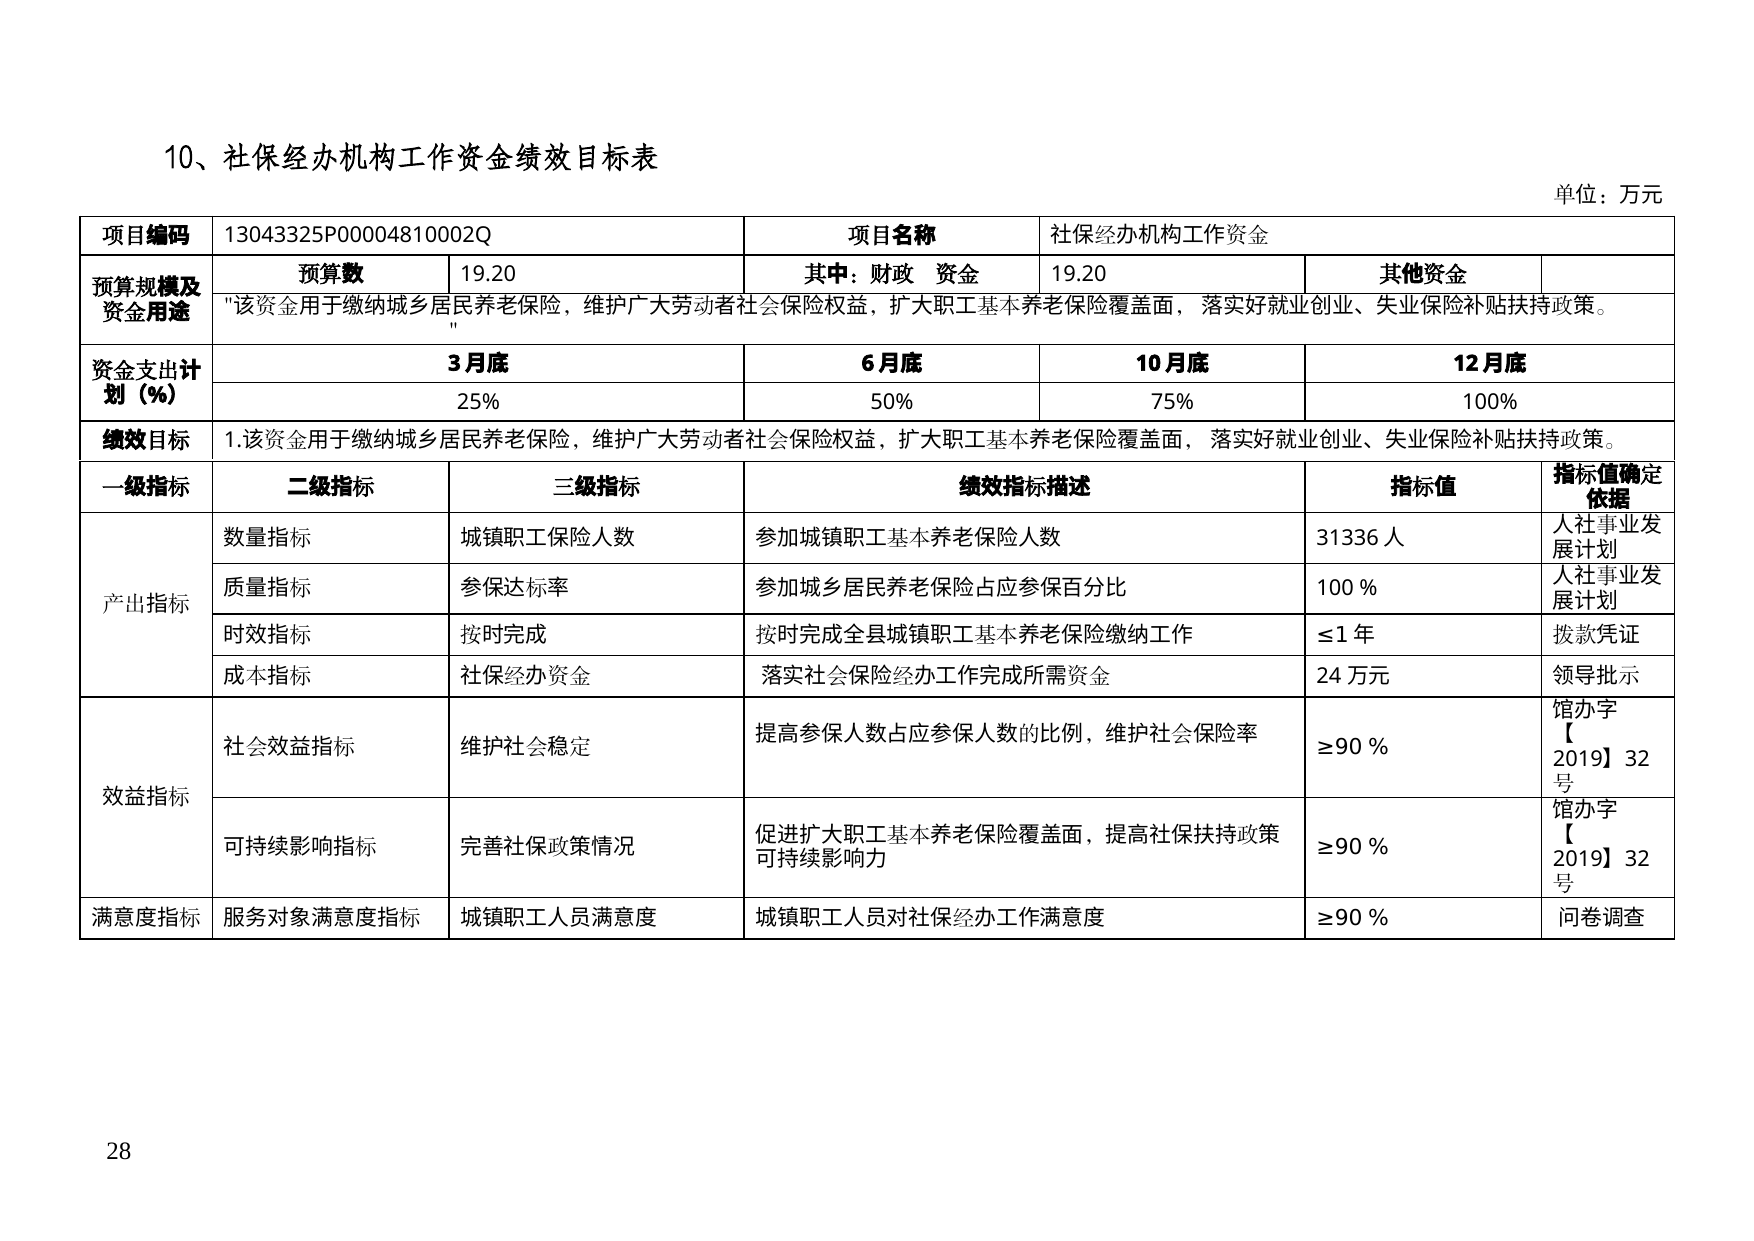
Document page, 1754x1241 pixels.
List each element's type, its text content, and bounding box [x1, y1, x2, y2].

table_cell [1542, 256, 1674, 292]
table_cell 质量指标 [213, 564, 448, 613]
table_cell 25% [213, 383, 743, 420]
text 10、社保经办机构工作资金绩效目标表 [106, 142, 1648, 174]
table_cell 时效指标 [213, 615, 448, 655]
table_cell 效益指标 [81, 698, 212, 897]
table_cell 城镇职工人员满意度 [450, 898, 743, 938]
table_cell 维护社会稳定 [450, 698, 743, 796]
table_header 指标值确定依据 [1542, 462, 1674, 511]
table_cell 城镇职工人员对社保经办工作满意度 [745, 898, 1304, 938]
table_cell ≥90 % [1306, 698, 1541, 796]
table_cell 人社事业发展计划 [1542, 564, 1674, 613]
table_header 三级指标 [450, 462, 743, 511]
table_cell 10月底 [1040, 345, 1304, 382]
table_cell 19.20 [450, 256, 743, 292]
table_cell 人社事业发展计划 [1542, 513, 1674, 562]
table_cell 1.该资金用于缴纳城乡居民养老保险，维护广大劳动者社会保险权益，扩大职工基本养老保险覆盖面， 落实好就业创业、失业保险补贴扶持政策。 [213, 422, 1674, 459]
table_header 二级指标 [213, 462, 448, 511]
table_cell 12月底 [1306, 345, 1674, 382]
table_cell 100 % [1306, 564, 1541, 613]
table_cell 预算数 [213, 256, 448, 292]
table_cell 社保经办机构工作资金 [1040, 217, 1674, 254]
table_cell 24 万元 [1306, 656, 1541, 696]
table_cell 预算规模及资金用途 [81, 256, 212, 343]
table_cell 31336人 [1306, 513, 1541, 562]
table_cell "该资金用于缴纳城乡居民养老保险，维护广大劳动者社会保险权益，扩大职工基本养老保险覆盖面， 落实好就业创业、失业保险补贴扶持政策。 " [213, 294, 1674, 343]
table_cell 产出指标 [81, 513, 212, 696]
table_cell 完善社保政策情况 [450, 798, 743, 897]
table_cell 13043325P00004810002Q [213, 217, 743, 254]
table_cell 社保经办资金 [450, 656, 743, 696]
table_cell 19.20 [1040, 256, 1304, 292]
table_cell 6月底 [745, 345, 1039, 382]
table_header 一级指标 [81, 462, 212, 511]
table_cell 参保达标率 [450, 564, 743, 613]
table_cell 馆办字【2019】32号 [1542, 798, 1674, 897]
table_cell 领导批示 [1542, 656, 1674, 696]
table_cell 按时完成 [450, 615, 743, 655]
table_cell 可持续影响指标 [213, 798, 448, 897]
table_cell 资金支出计划（%） [81, 345, 212, 420]
table_cell 满意度指标 [81, 898, 212, 938]
table_cell 拨款凭证 [1542, 615, 1674, 655]
table_cell 促进扩大职工基本养老保险覆盖面，提高社保扶持政策可持续影响力 [745, 798, 1304, 897]
table_header 绩效指标描述 [745, 462, 1304, 511]
table_cell 项目编码 [81, 217, 212, 254]
table_cell 落实社会保险经办工作完成所需资金 [745, 656, 1304, 696]
table_cell 提高参保人数占应参保人数的比例，维护社会保险率 [745, 698, 1304, 796]
table_cell 绩效目标 [81, 422, 212, 459]
table_cell 城镇职工保险人数 [450, 513, 743, 562]
table_cell 按时完成全县城镇职工基本养老保险缴纳工作 [745, 615, 1304, 655]
table_cell 75% [1040, 383, 1304, 420]
table_header 单位：万元 [81, 176, 1674, 216]
table_cell ≥90 % [1306, 798, 1541, 897]
table_cell 50% [745, 383, 1039, 420]
table_cell 参加城镇职工基本养老保险人数 [745, 513, 1304, 562]
table_cell ≤1年 [1306, 615, 1541, 655]
table_cell 成本指标 [213, 656, 448, 696]
table_cell 100% [1306, 383, 1674, 420]
table_header 指标值 [1306, 462, 1541, 511]
table_cell 其中：财政 资金 [745, 256, 1039, 292]
table_cell 服务对象满意度指标 [213, 898, 448, 938]
table_cell ≥90 % [1306, 898, 1541, 938]
table_cell 其他资金 [1306, 256, 1541, 292]
table_cell 馆办字【2019】32号 [1542, 698, 1674, 796]
table_cell 项目名称 [745, 217, 1039, 254]
table_cell 参加城乡居民养老保险占应参保百分比 [745, 564, 1304, 613]
table_cell 问卷调查 [1542, 898, 1674, 938]
table_cell 数量指标 [213, 513, 448, 562]
table_cell 3月底 [213, 345, 743, 382]
table_cell 社会效益指标 [213, 698, 448, 796]
